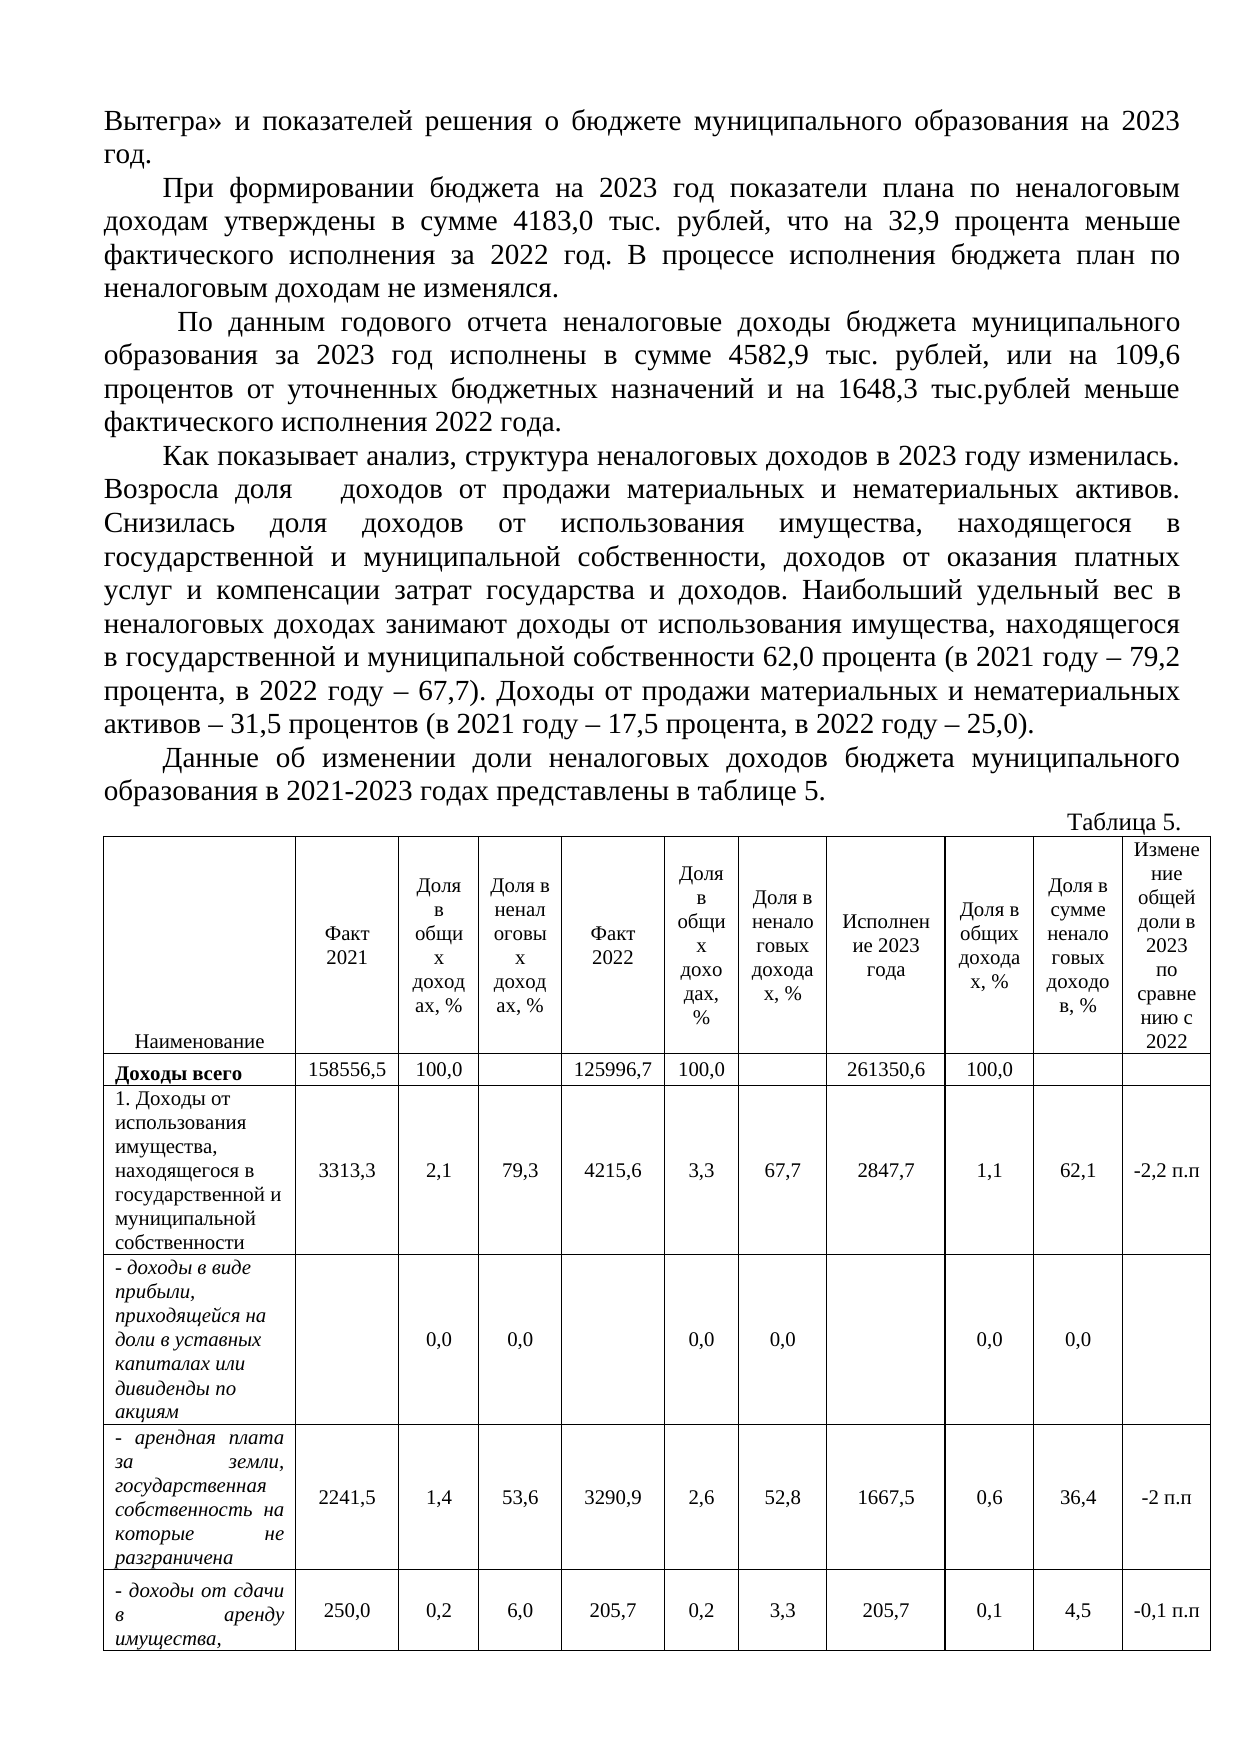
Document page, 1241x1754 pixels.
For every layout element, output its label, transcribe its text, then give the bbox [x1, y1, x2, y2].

table_cell - доходы в виде прибыли, приходящейся на доли в уставных капиталах или дивиденды по акциям [104, 1255, 295, 1423]
table_cell [1034, 1054, 1122, 1084]
table_cell [827, 1255, 944, 1423]
table_cell 2,6 [665, 1425, 738, 1569]
table_header Доля в неналоговых доходах, % [739, 837, 826, 1053]
table_cell 205,7 [827, 1570, 944, 1650]
table_header Доля в общих доходах, % [946, 837, 1033, 1053]
table_cell Доходы всего [104, 1054, 295, 1084]
table_cell 205,7 [562, 1570, 664, 1650]
table_cell 0,2 [399, 1570, 478, 1650]
table_cell 0,0 [739, 1255, 826, 1423]
table_cell 0,0 [479, 1255, 561, 1423]
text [103, 103, 1181, 170]
table_cell 36,4 [1034, 1425, 1122, 1569]
table_cell 3,3 [665, 1086, 738, 1254]
table_cell 1. Доходы от использования имущества, находящегося в государственной и муниципальной собственности [104, 1086, 295, 1254]
table_cell 2847,7 [827, 1086, 944, 1254]
table_cell 1,4 [399, 1425, 478, 1569]
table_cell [104, 1570, 295, 1650]
table_cell [1123, 1054, 1210, 1084]
table_cell 0,2 [665, 1570, 738, 1650]
table_cell 250,0 [296, 1570, 398, 1650]
table_cell 3290,9 [562, 1425, 664, 1569]
table_cell - арендная плата за земли, государственная собственность на которые не разграничена [104, 1425, 295, 1569]
text Данные об изменении доли неналоговых доходов бюджета муниципального образования в 2021-2023 годах представлены в таблице 5. [103, 740, 1181, 807]
text При формировании бюджета на 2023 год показатели плана по неналоговым доходам утверждены в сумме 4183,0 тыс. рублей, что на 32,9 процента меньше фактического исполнения за 2022 год. В процессе исполнения бюджета план по неналоговым доходам не изменялся. [103, 170, 1181, 304]
table_header Факт 2021 [296, 837, 398, 1053]
table_cell 158556,5 [296, 1054, 398, 1084]
table_cell 3,3 [739, 1570, 826, 1650]
table_cell 0,0 [1034, 1255, 1122, 1423]
text Таблица 5. [103, 807, 1181, 836]
table_cell 67,7 [739, 1086, 826, 1254]
table_cell [479, 1054, 561, 1084]
table_cell 0,0 [665, 1255, 738, 1423]
table_cell [296, 1255, 398, 1423]
table_cell 0,6 [946, 1425, 1033, 1569]
table_cell 2,1 [399, 1086, 478, 1254]
table_cell 0,1 [946, 1570, 1033, 1650]
table_cell 62,1 [1034, 1086, 1122, 1254]
table_cell -2,2 п.п [1123, 1086, 1210, 1254]
table_cell 125996,7 [562, 1054, 664, 1084]
table_header Доля в сумме неналоговых доходов, % [1034, 837, 1122, 1053]
table_cell 261350,6 [827, 1054, 944, 1084]
table_cell 1667,5 [827, 1425, 944, 1569]
table_header Доля в общих доходах, % [665, 837, 738, 1053]
table_header Изменение общей доли в 2023 по сравнению с 2022 [1123, 837, 1210, 1053]
table_cell 3313,3 [296, 1086, 398, 1254]
table_cell 0,0 [946, 1255, 1033, 1423]
table_cell -2 п.п [1123, 1425, 1210, 1569]
table_cell 0,0 [399, 1255, 478, 1423]
table_cell 100,0 [946, 1054, 1033, 1084]
table_cell 100,0 [399, 1054, 478, 1084]
table_header Факт 2022 [562, 837, 664, 1053]
table_cell [739, 1054, 826, 1084]
table_cell 52,8 [739, 1425, 826, 1569]
table_cell 100,0 [665, 1054, 738, 1084]
table_cell 1,1 [946, 1086, 1033, 1254]
text По данным годового отчета неналоговые доходы бюджета муниципального образования за 2023 год исполнены в сумме 4582,9 тыс. рублей, или на 109,6 процентов от уточненных бюджетных назначений и на 1648,3 тыс.рублей меньше фактического исполнения 2022 года. [103, 304, 1181, 438]
text Как показывает анализ, структура неналоговых доходов в 2023 году изменилась. Возросла доля доходов от продажи материальных и нематериальных активов. Снизилась доля доходов от использования имущества, находящегося в государственной и муниципальной собственности, доходов от оказания платных услуг и компенсации затрат государства и доходов. Наибольший удельный вес в неналоговых доходах занимают доходы от использования имущества, находящегося в государственной и муниципальной собственности 62,0 процента (в 2021 году – 79,2 процента, в 2022 году – 67,7). Доходы от продажи материальных и нематериальных активов – 31,5 процентов (в 2021 году – 17,5 процента, в 2022 году – 25,0). [103, 438, 1181, 740]
table_header Доля в общих доходах, % [399, 837, 478, 1053]
table_cell [562, 1255, 664, 1423]
table_header Исполнение 2023 года [827, 837, 944, 1053]
table_cell 2241,5 [296, 1425, 398, 1569]
table_header Доля в неналоговых доходах, % [479, 837, 561, 1053]
table_cell 6,0 [479, 1570, 561, 1650]
table_cell 53,6 [479, 1425, 561, 1569]
table_cell [1123, 1255, 1210, 1423]
table_cell 4215,6 [562, 1086, 664, 1254]
table_cell -0,1 п.п [1123, 1570, 1210, 1650]
table_cell 4,5 [1034, 1570, 1122, 1650]
table_header Наименование [104, 837, 295, 1053]
table_cell 79,3 [479, 1086, 561, 1254]
